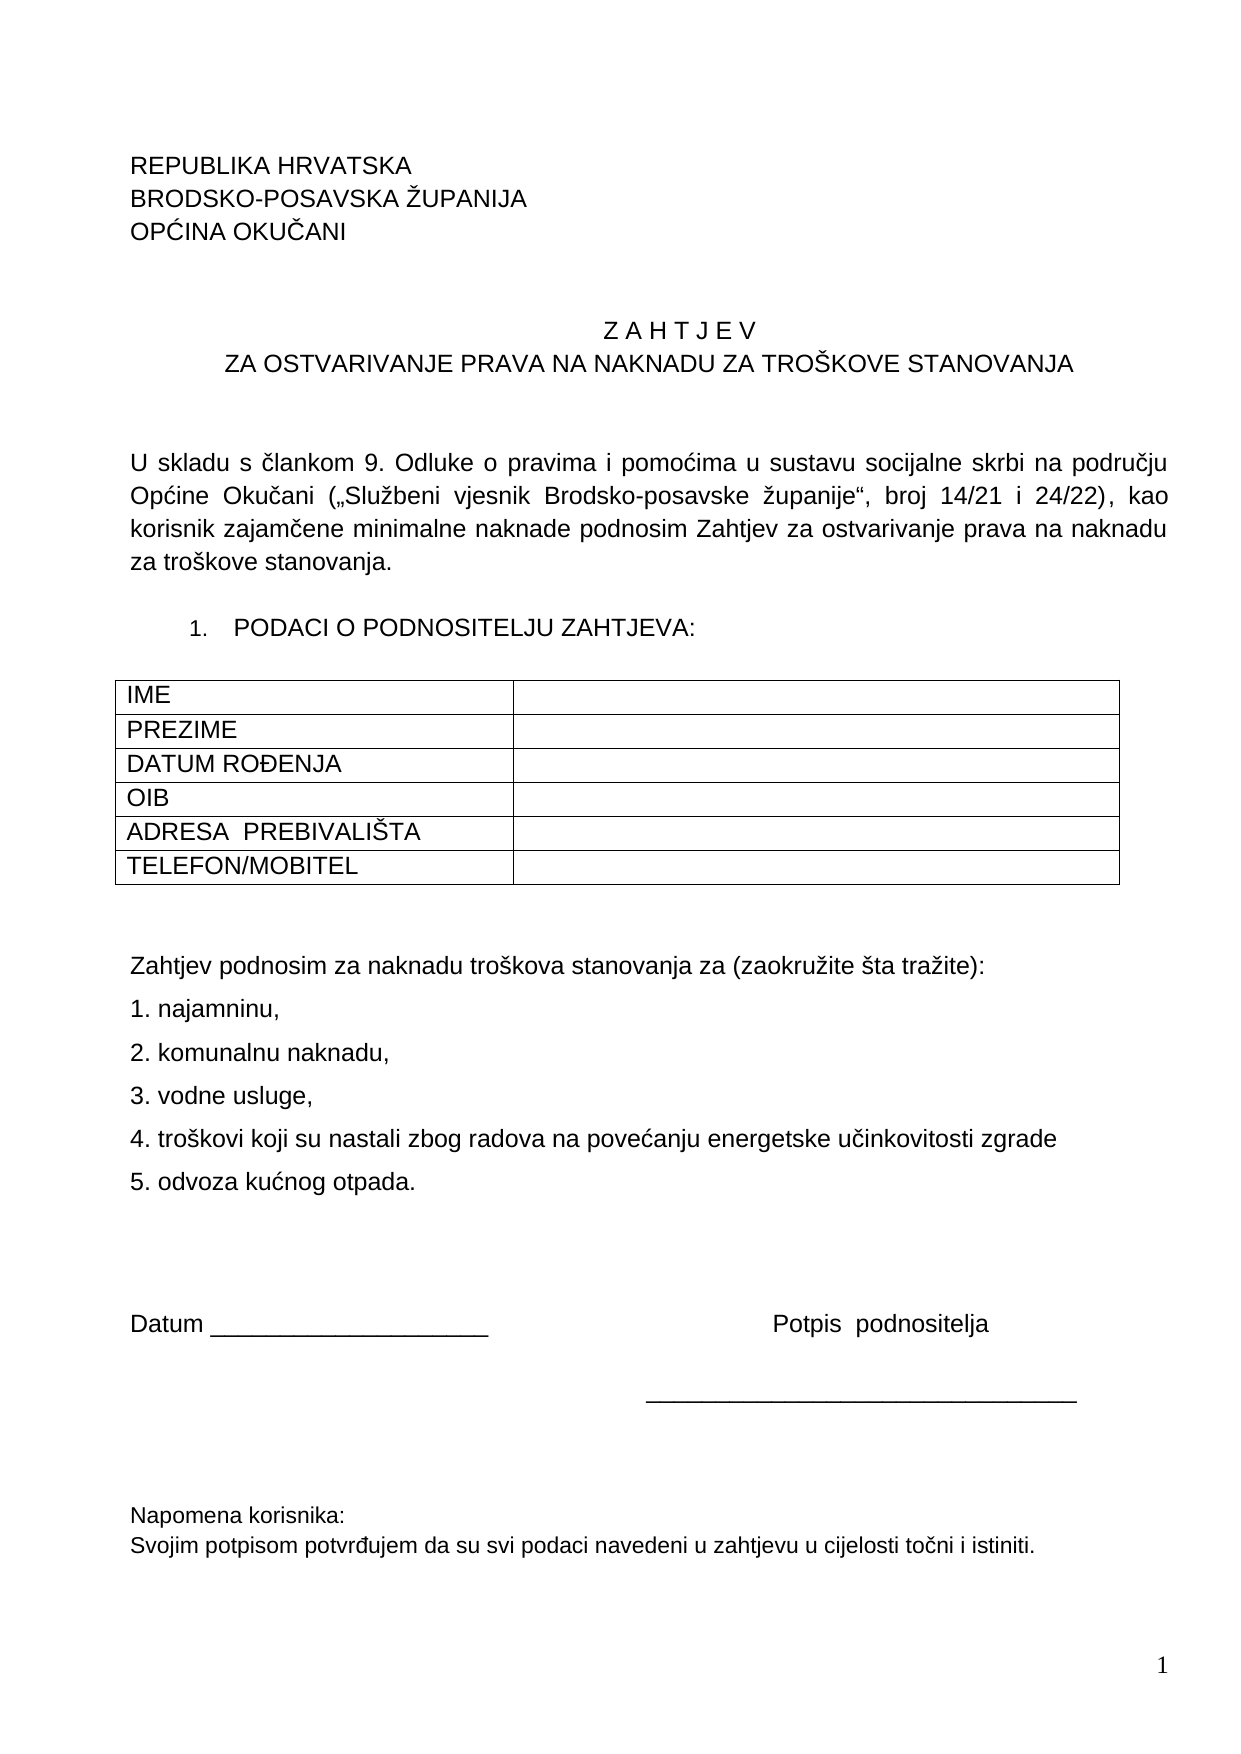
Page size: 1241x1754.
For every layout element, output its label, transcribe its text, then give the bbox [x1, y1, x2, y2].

table_cell TELEFON/MOBITEL [116, 851, 513, 884]
text Napomena korisnika: [130, 1502, 1169, 1528]
table_cell ADRESA PREBIVALIŠTA [116, 817, 513, 850]
text 1. najamninu, [130, 994, 1169, 1023]
table_cell [514, 749, 1119, 782]
text ZA OSTVARIVANJE PRAVA NA NAKNADU ZA TROŠKOVE STANOVANJA [130, 349, 1169, 378]
table_cell DATUM ROĐENJA [116, 749, 513, 782]
table_cell [514, 783, 1119, 816]
subtitle Datum ____________________ Potpis podnositelja [130, 1309, 1169, 1338]
text BRODSKO-POSAVSKA ŽUPANIJA [130, 184, 1169, 213]
list PODACI O PODNOSITELJU ZAHTJEVA: [189, 613, 1169, 642]
text Svojim potpisom potvrđujem da su svi podaci navedeni u zahtjevu u cijelosti točni i istiniti. [130, 1532, 1169, 1558]
text 4. troškovi koji su nastali zbog radova na povećanju energetske učinkovitosti zgrade [130, 1124, 1169, 1152]
table_header IME [116, 681, 513, 713]
text REPUBLIKA HRVATSKA [130, 151, 1169, 180]
table_cell OIB [116, 783, 513, 816]
text 5. odvoza kućnog otpada. [130, 1167, 1169, 1196]
text Z A H T J E V [130, 316, 1169, 345]
table_cell PREZIME [116, 715, 513, 748]
table_header [514, 681, 1119, 713]
table_cell [514, 715, 1119, 748]
table_cell [514, 817, 1119, 850]
table_cell [514, 851, 1119, 884]
text Zahtjev podnosim za naknadu troškova stanovanja za (zaokružite šta tražite): [130, 951, 1169, 980]
text U skladu s člankom 9. Odluke o pravima i pomoćima u sustavu socijalne skrbi na području Općine Okučani („Službeni vjesnik Brodsko-posavske županije“, broj 14/21 i 24/22), kao korisnik zajamčene minimalne naknade podnosim Zahtjev za ostvarivanje prava na naknadu za troškove stanovanja. [130, 448, 1169, 576]
text OPĆINA OKUČANI [130, 217, 1169, 246]
text _______________________________ [646, 1375, 1169, 1404]
text 3. vodne usluge, [130, 1081, 1169, 1109]
text 2. komunalnu naknadu, [130, 1037, 1169, 1066]
